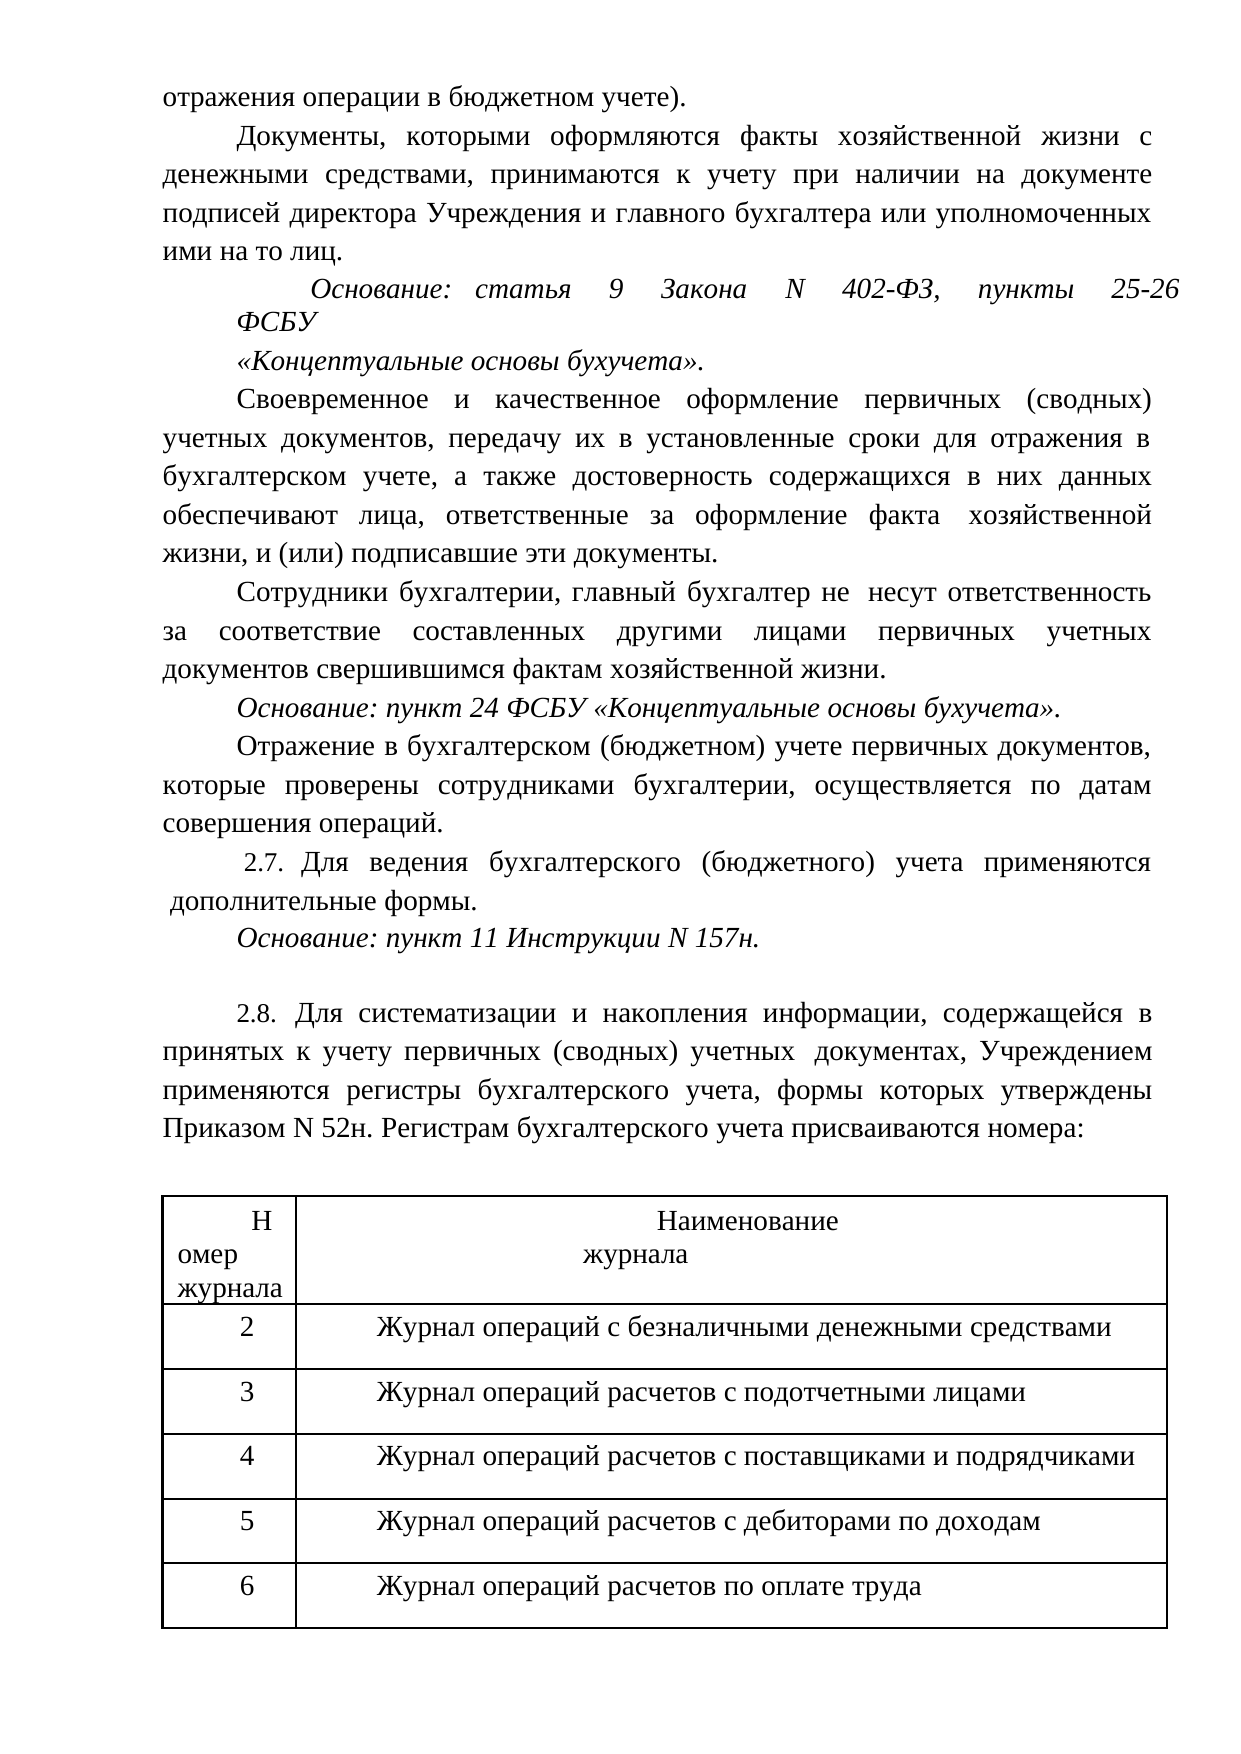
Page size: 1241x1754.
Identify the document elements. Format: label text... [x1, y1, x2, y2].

table_cell Журнал операций с безналичными денежными средствами [297, 1305, 1166, 1368]
text Сотрудники бухгалтерии, главный бухгалтер не несут ответственность за соответствие составленных другими лицами первичных учетных документов свершившимся фактам хозяйственной жизни. [162, 574, 1152, 685]
table_cell Журнал операций расчетов с дебиторами по доходам [297, 1500, 1166, 1562]
table_cell 4 [164, 1435, 295, 1498]
table_header Наименование журнала [297, 1197, 1166, 1303]
text Основание: пункт 24 ФСБУ «Концептуальные основы бухучета». [162, 690, 1180, 723]
table_cell 6 [164, 1564, 295, 1627]
text Своевременное и качественное оформление первичных (сводных) учетных документов, передачу их в установленные сроки для отражения в бухгалтерском учете, а также достоверность содержащихся в них данных обеспечивают лица, ответственные за оформление факта хозяйственной жизни, и (или) подписавшие эти документы. [162, 381, 1152, 569]
text Отражение в бухгалтерском (бюджетном) учете первичных документов, которые проверены сотрудниками бухгалтерии, осуществляется по датам совершения операций. [162, 728, 1151, 839]
table_cell Журнал операций расчетов с поставщиками и подрядчиками [297, 1435, 1166, 1498]
text Документы, которыми оформляются факты хозяйственной жизни с денежными средствами, принимаются к учету при наличии на документе подписей директора Учреждения и главного бухгалтера или уполномоченных ими на то лиц. [162, 118, 1152, 267]
text Основание: статья 9 Закона N 402-ФЗ, пункты 25-26 ФСБУ [236, 272, 1180, 338]
table_cell 3 [164, 1370, 295, 1433]
table_cell Журнал операций расчетов с подотчетными лицами [297, 1370, 1166, 1433]
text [162, 79, 1152, 113]
table_cell 5 [164, 1500, 295, 1562]
table_cell 2 [164, 1305, 295, 1368]
table_cell Журнал операций расчетов по оплате труда [297, 1564, 1166, 1627]
list Для систематизации и накопления информации, содержащейся в принятых к учету первичных (сводных) учетных документах, Учреждением применяются регистры бухгалтерского учета, формы которых утверждены Приказом N 52н. Регистрам бухгалтерского учета присваиваются номера: [162, 995, 1152, 1144]
table_header Номер журнала [164, 1197, 295, 1303]
text «Концептуальные основы бухучета». [162, 343, 1180, 376]
list Для ведения бухгалтерского (бюджетного) учета применяются дополнительные формы. [170, 844, 1151, 916]
text Основание: пункт 11 Инструкции N 157н. [162, 921, 1180, 954]
